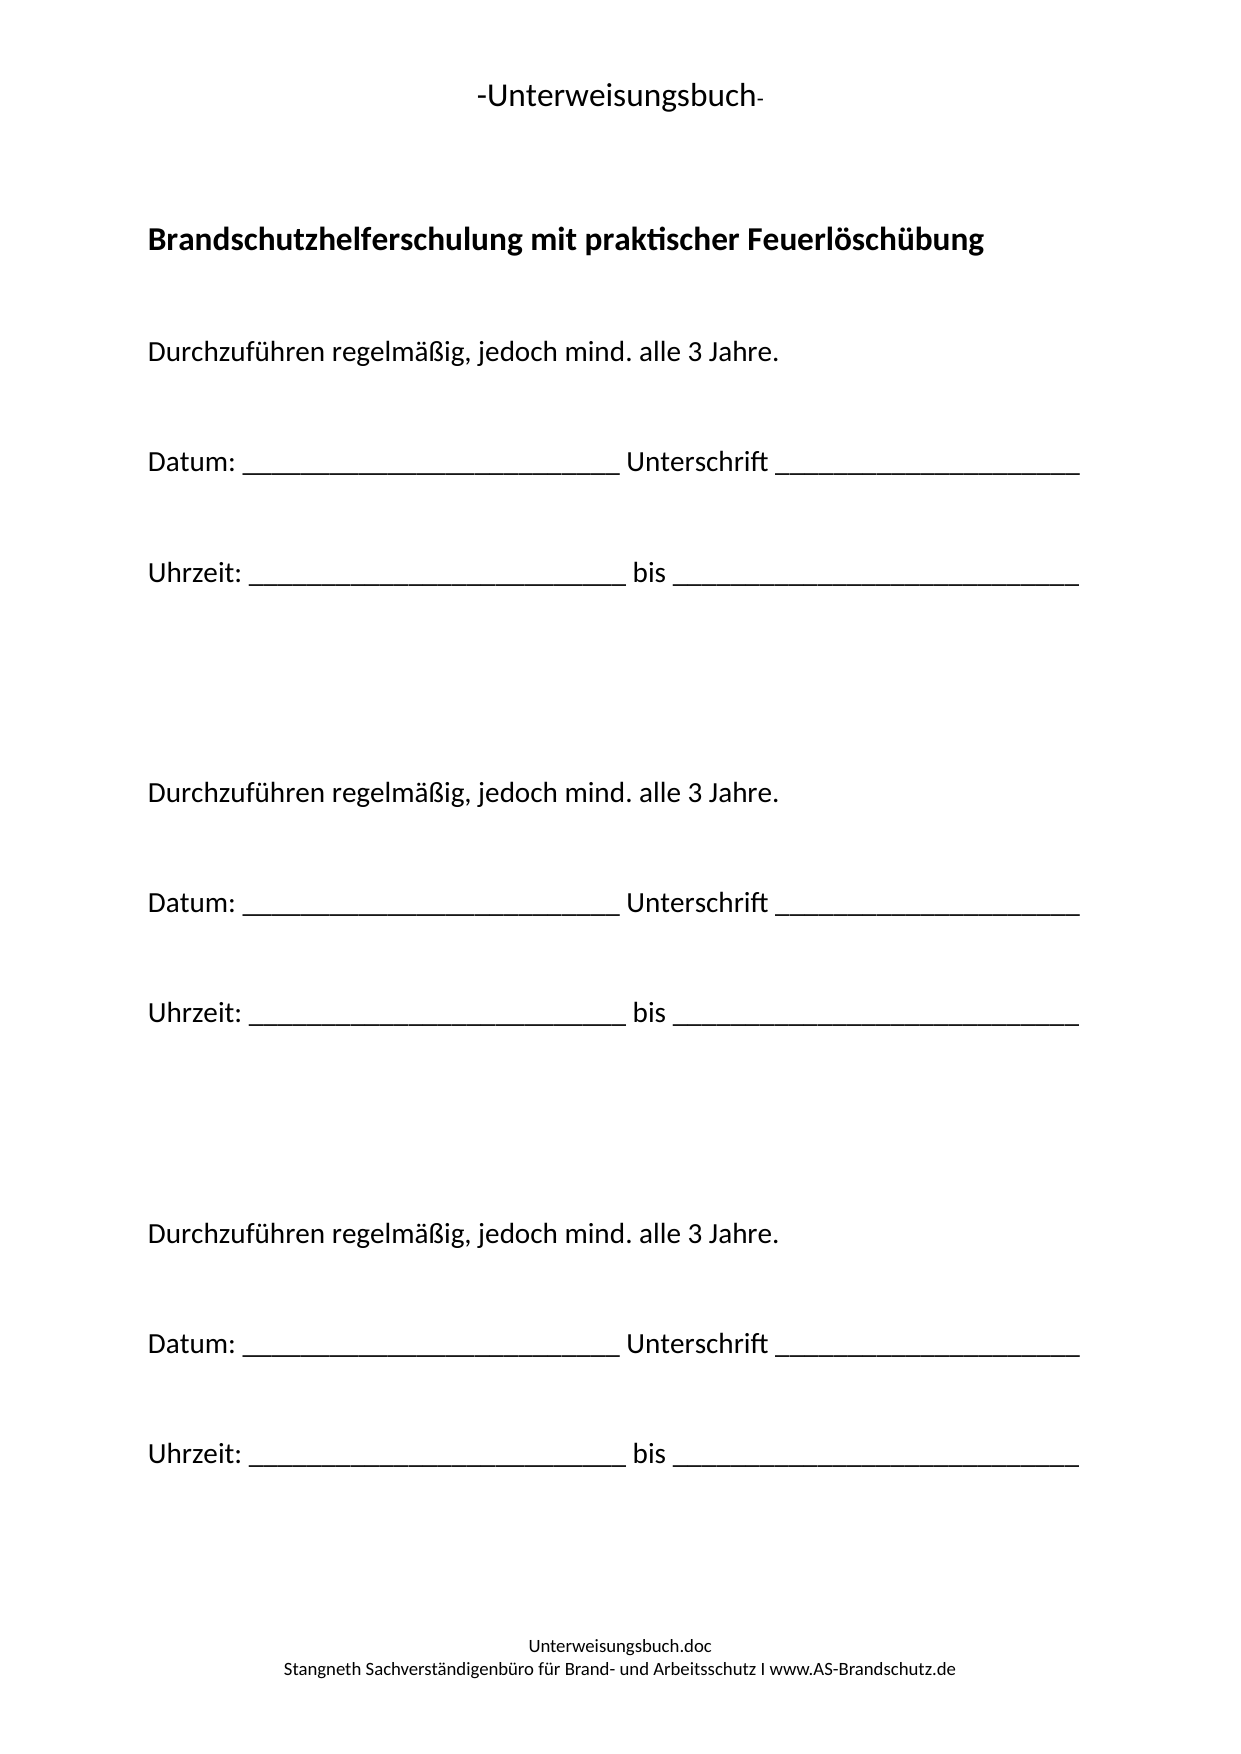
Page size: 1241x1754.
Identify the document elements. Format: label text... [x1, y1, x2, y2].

text Durchzuführen regelmäßig, jedoch mind. alle 3 Jahre. [148, 333, 1093, 369]
text Brandschutzhelferschulung mit praktischer Feuerlöschübung [148, 217, 1093, 258]
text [148, 1215, 1093, 1251]
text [148, 1325, 1093, 1361]
text Uhrzeit: __________________________ bis ____________________________ [148, 1435, 1093, 1471]
text Uhrzeit: __________________________ bis ____________________________ [148, 554, 1093, 589]
text Datum: __________________________ Unterschrift _____________________ [148, 884, 1093, 920]
text Uhrzeit: __________________________ bis ____________________________ [148, 994, 1093, 1030]
text Durchzuführen regelmäßig, jedoch mind. alle 3 Jahre. [148, 774, 1093, 810]
text Datum: __________________________ Unterschrift _____________________ [148, 443, 1093, 479]
